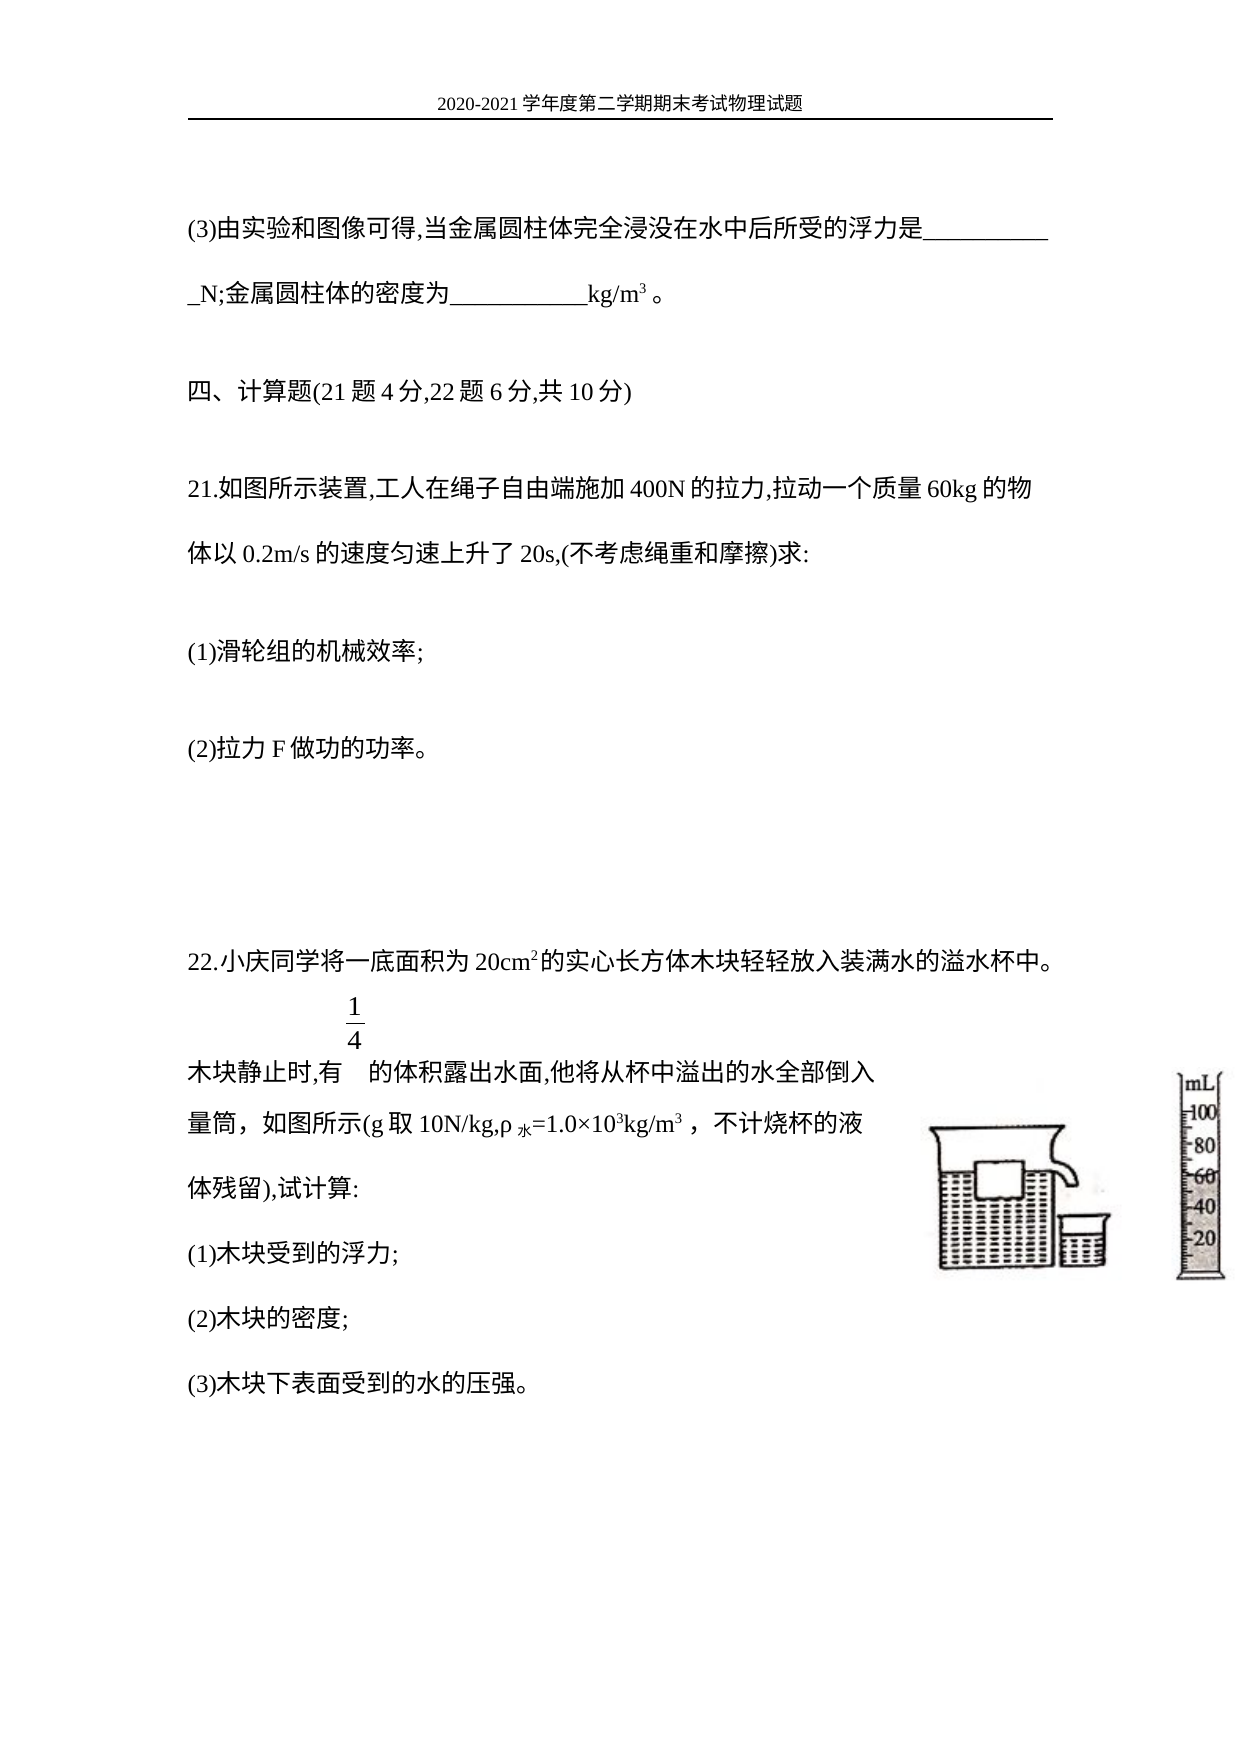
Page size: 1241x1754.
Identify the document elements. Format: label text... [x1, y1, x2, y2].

list 小庆同学将一底面积为20cm2的实心长方体木块轻轻放入装满水的溢水杯中。木块静止时,有的体积露出水面,他将从杯中溢出的水全部倒入量筒，如图所示(g取10N/kg,ρ水=1.0×103kg/m3 ，不计烧杯的液体残留),试计算: (1)木块受到的浮力; (2)木块的密度; (3)木块下表面受到的水的压强。 [187, 927, 1053, 1447]
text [187, 162, 1053, 844]
picture [913, 1067, 1239, 1284]
